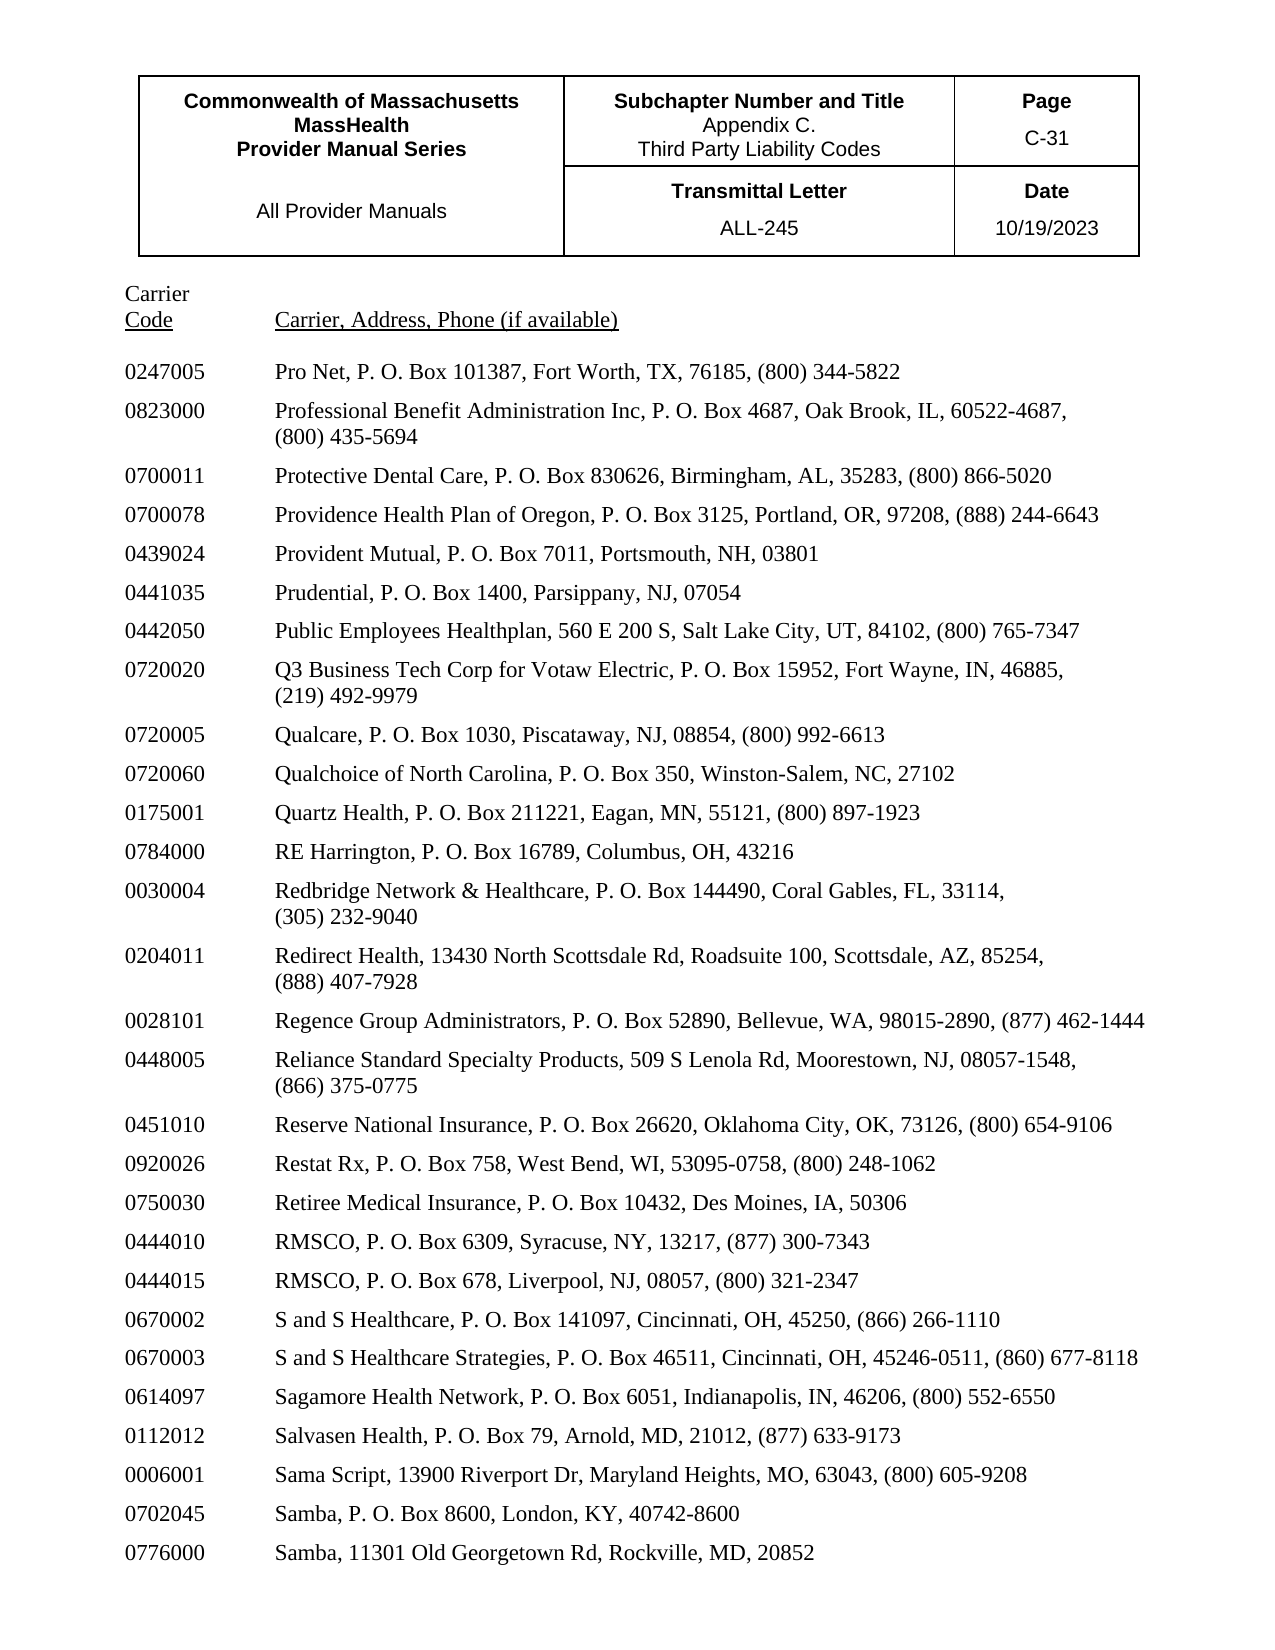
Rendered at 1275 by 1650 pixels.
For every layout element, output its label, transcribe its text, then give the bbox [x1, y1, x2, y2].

text 0028101 Regence Group Administrators, P. O. Box 52890, Bellevue, WA, 98015-2890, (877) 462-1444 [124, 1007, 1151, 1034]
text 0030004 Redbridge Network & Healthcare, P. O. Box 144490, Coral Gables, FL, 33114, [124, 877, 1151, 903]
text 0441035 Prudential, P. O. Box 1400, Parsippany, NJ, 07054 [124, 578, 1151, 605]
text 0444015 RMSCO, P. O. Box 678, Liverpool, NJ, 08057, (800) 321-2347 [124, 1267, 1151, 1293]
text 0720005 Qualcare, P. O. Box 1030, Piscataway, NJ, 08854, (800) 992-6613 [124, 721, 1151, 748]
text 0720060 Qualchoice of North Carolina, P. O. Box 350, Winston-Salem, NC, 27102 [124, 760, 1151, 787]
text 0750030 Retiree Medical Insurance, P. O. Box 10432, Des Moines, IA, 50306 [124, 1189, 1151, 1215]
text 0700011 Protective Dental Care, P. O. Box 830626, Birmingham, AL, 35283, (800) 866-5020 [124, 462, 1151, 488]
text 0823000 Professional Benefit Administration Inc, P. O. Box 4687, Oak Brook, IL, 60522-4687, (800) 435-5694 [124, 397, 1151, 449]
text 0444010 RMSCO, P. O. Box 6309, Syracuse, NY, 13217, (877) 300-7343 [124, 1228, 1151, 1254]
text 0702045 Samba, P. O. Box 8600, London, KY, 40742-8600 [124, 1500, 1151, 1526]
text (888) 407-7928 [199, 968, 1151, 995]
text (305) 232-9040 [199, 903, 1151, 929]
text 0006001 Sama Script, 13900 Riverport Dr, Maryland Heights, MO, 63043, (800) 605-9208 [124, 1461, 1151, 1487]
text 0448005 Reliance Standard Specialty Products, 509 S Lenola Rd, Moorestown, NJ, 08057-1548, (866) 375-0775 [124, 1046, 1151, 1099]
text 0439024 Provident Mutual, P. O. Box 7011, Portsmouth, NH, 03801 [124, 540, 1151, 566]
text 0175001 Quartz Health, P. O. Box 211221, Eagan, MN, 55121, (800) 897-1923 [124, 799, 1151, 826]
text (219) 492-9979 [199, 683, 1151, 709]
text 0700078 Providence Health Plan of Oregon, P. O. Box 3125, Portland, OR, 97208, (888) 244-6643 [124, 501, 1151, 527]
text 0720020 Q3 Business Tech Corp for Votaw Electric, P. O. Box 15952, Fort Wayne, IN, 46885, [124, 656, 1151, 683]
text 0776000 Samba, 11301 Old Georgetown Rd, Rockville, MD, 20852 [124, 1539, 1151, 1565]
text 0204011 Redirect Health, 13430 North Scottsdale Rd, Roadsuite 100, Scottsdale, AZ, 85254, [124, 942, 1151, 968]
text 0920026 Restat Rx, P. O. Box 758, West Bend, WI, 53095-0758, (800) 248-1062 [124, 1150, 1151, 1177]
text 0784000 RE Harrington, P. O. Box 16789, Columbus, OH, 43216 [124, 838, 1151, 864]
text 0451010 Reserve National Insurance, P. O. Box 26620, Oklahoma City, OK, 73126, (800) 654-9106 [124, 1111, 1151, 1138]
text 0247005 Pro Net, P. O. Box 101387, Fort Worth, TX, 76185, (800) 344-5822 [124, 358, 1151, 384]
text 0614097 Sagamore Health Network, P. O. Box 6051, Indianapolis, IN, 46206, (800) 552-6550 [124, 1383, 1151, 1410]
text 0670003 S and S Healthcare Strategies, P. O. Box 46511, Cincinnati, OH, 45246-0511, (860) 677-8118 [124, 1344, 1151, 1371]
text 0670002 S and S Healthcare, P. O. Box 141097, Cincinnati, OH, 45250, (866) 266-1110 [124, 1306, 1151, 1332]
text 0442050 Public Employees Healthplan, 560 E 200 S, Salt Lake City, UT, 84102, (800) 765-7347 [124, 617, 1151, 644]
text 0112012 Salvasen Health, P. O. Box 79, Arnold, MD, 21012, (877) 633-9173 [124, 1422, 1151, 1448]
